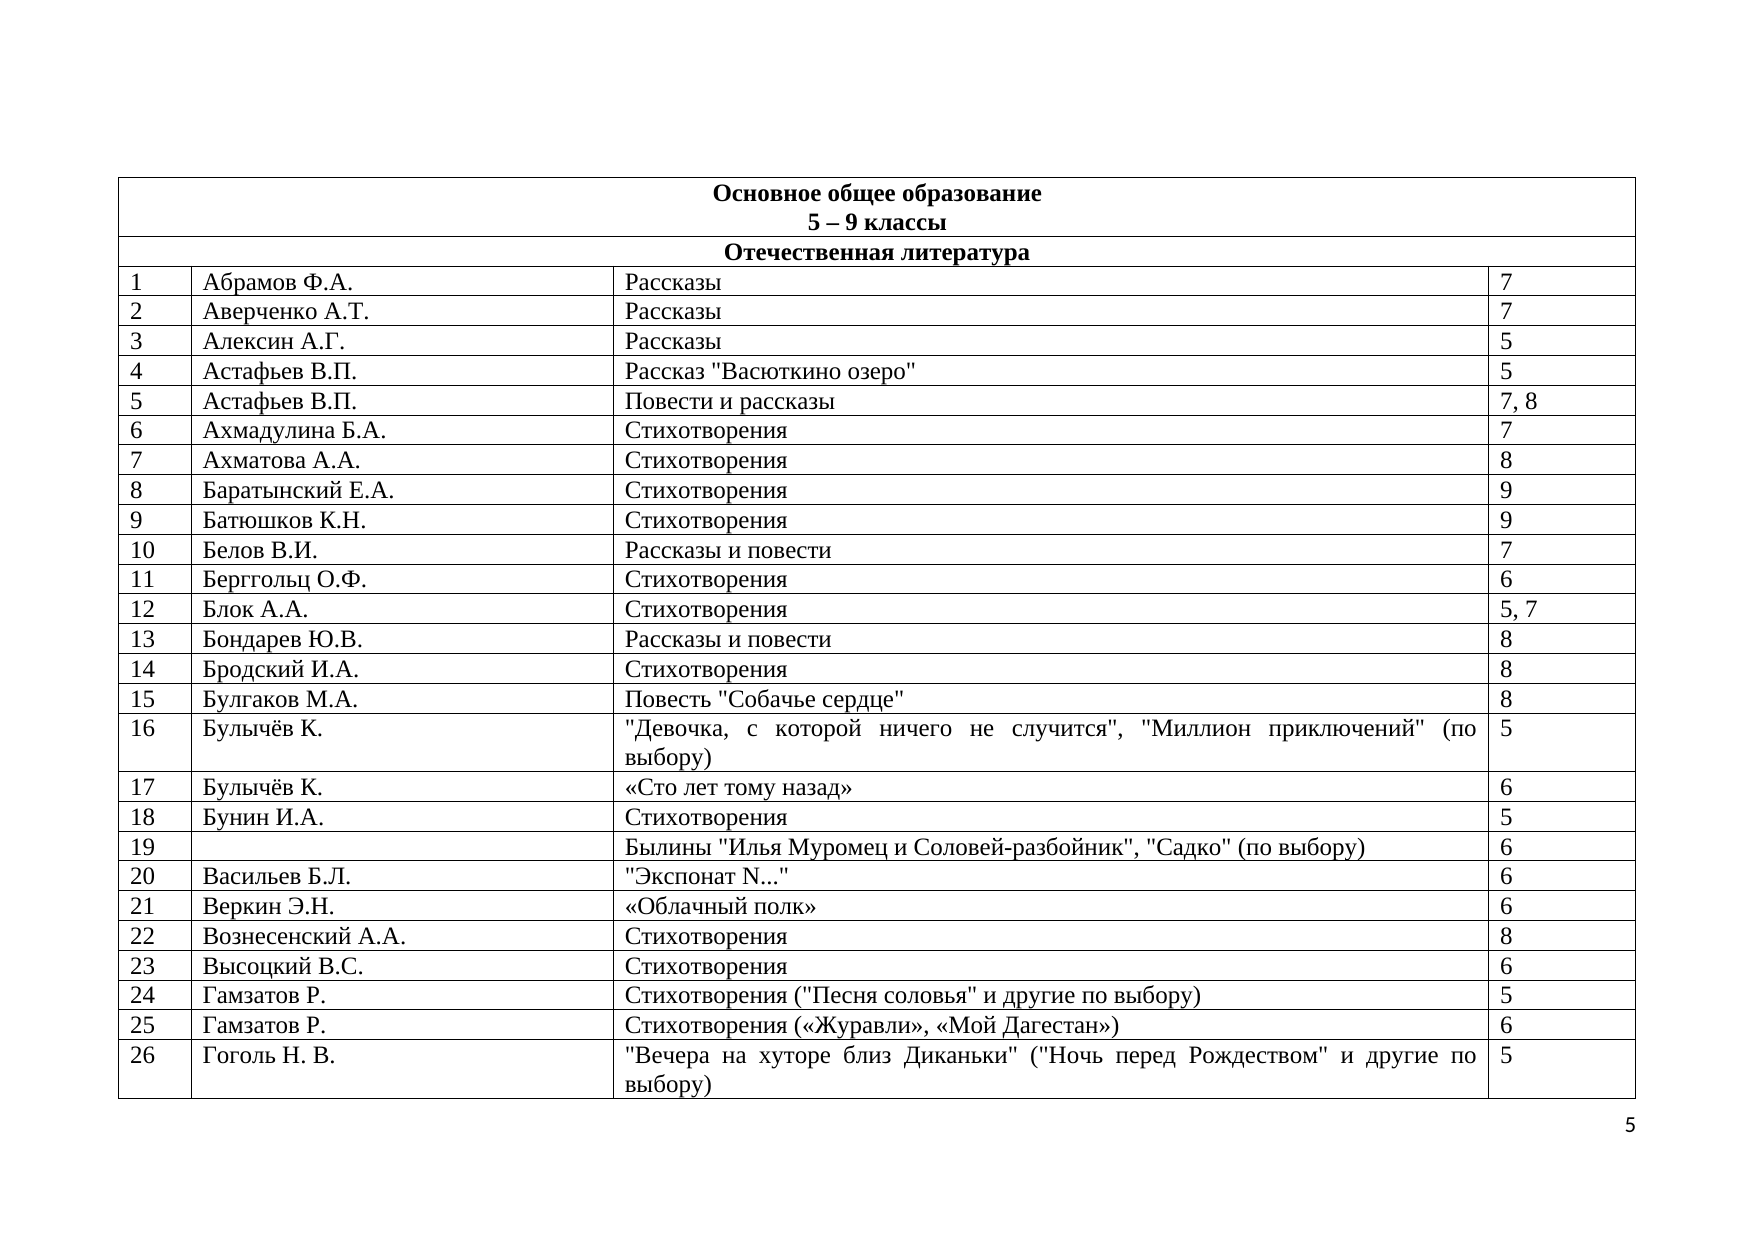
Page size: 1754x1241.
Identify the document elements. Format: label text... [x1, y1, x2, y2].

table_cell "Экспонат N..." [614, 861, 1488, 890]
table_cell Стихотворения («Журавли», «Мой Дагестан») [614, 1010, 1488, 1039]
table_cell Стихотворения [614, 445, 1488, 474]
table_cell 9 [1489, 475, 1635, 504]
table_cell Стихотворения ("Песня соловья" и другие по выбору) [614, 981, 1488, 1009]
table_cell Булгаков М.А. [192, 684, 613, 712]
table_cell Вознесенский А.А. [192, 921, 613, 950]
table_cell Стихотворения [614, 565, 1488, 593]
table_cell 8 [1489, 445, 1635, 474]
table_cell 6 [119, 416, 191, 444]
table_cell Рассказы [614, 267, 1488, 295]
table_cell 8 [1489, 684, 1635, 712]
table_cell 5 [1489, 802, 1635, 831]
table_cell Гоголь Н. В. [192, 1040, 613, 1098]
table_cell Астафьев В.П. [192, 356, 613, 385]
table_cell 18 [119, 802, 191, 831]
table_cell 5 [1489, 714, 1635, 771]
table_cell 9 [1489, 505, 1635, 534]
table_cell Астафьев В.П. [192, 386, 613, 414]
table_cell 5, 7 [1489, 594, 1635, 623]
table_cell Повесть "Собачье сердце" [614, 684, 1488, 712]
table_cell 23 [119, 951, 191, 979]
table_cell 17 [119, 772, 191, 801]
table_cell Алексин А.Г. [192, 326, 613, 355]
table_cell 16 [119, 714, 191, 771]
table_cell Стихотворения [614, 802, 1488, 831]
table_cell 5 [1489, 356, 1635, 385]
table_cell 6 [1489, 861, 1635, 890]
table_cell Повести и рассказы [614, 386, 1488, 414]
table_cell 6 [1489, 1010, 1635, 1039]
table_cell Стихотворения [614, 505, 1488, 534]
table_cell Гамзатов Р. [192, 981, 613, 1009]
table_cell 8 [1489, 624, 1635, 653]
table_cell Веркин Э.Н. [192, 891, 613, 920]
table_cell Стихотворения [614, 921, 1488, 950]
table_cell Рассказы [614, 326, 1488, 355]
table_cell Рассказы и повести [614, 624, 1488, 653]
table_cell 7 [1489, 267, 1635, 295]
table_cell 6 [1489, 565, 1635, 593]
table_cell Батюшков К.Н. [192, 505, 613, 534]
table_cell 9 [119, 505, 191, 534]
table_cell Отечественная литература [119, 237, 1635, 266]
table_cell 25 [119, 1010, 191, 1039]
table_cell 7 [1489, 535, 1635, 563]
table_cell 14 [119, 654, 191, 683]
table_cell Рассказ "Васюткино озеро" [614, 356, 1488, 385]
table_cell Белов В.И. [192, 535, 613, 563]
table_cell Бунин И.А. [192, 802, 613, 831]
table_cell Стихотворения [614, 475, 1488, 504]
table_cell Аверченко А.Т. [192, 296, 613, 325]
table_cell 5 [1489, 981, 1635, 1009]
table_cell 22 [119, 921, 191, 950]
table_cell 21 [119, 891, 191, 920]
table_cell «Сто лет тому назад» [614, 772, 1488, 801]
table_cell 26 [119, 1040, 191, 1098]
table_cell Булычёв К. [192, 714, 613, 771]
table_cell 13 [119, 624, 191, 653]
table_cell 10 [119, 535, 191, 563]
table_cell Бондарев Ю.В. [192, 624, 613, 653]
table_cell Абрамов Ф.А. [192, 267, 613, 295]
table_cell [192, 832, 613, 860]
table_cell 2 [119, 296, 191, 325]
table_cell 6 [1489, 891, 1635, 920]
table_cell "Девочка, с которой ничего не случится", "Миллион приключений" (по выбору) [614, 714, 1488, 771]
table_cell «Облачный полк» [614, 891, 1488, 920]
table_cell Высоцкий В.С. [192, 951, 613, 979]
table_cell Стихотворения [614, 594, 1488, 623]
table_cell 12 [119, 594, 191, 623]
table_cell 24 [119, 981, 191, 1009]
table_cell Бродский И.А. [192, 654, 613, 683]
table_cell Основное общее образование 5 – 9 классы [119, 178, 1635, 236]
table_cell 15 [119, 684, 191, 712]
table_cell Васильев Б.Л. [192, 861, 613, 890]
table_cell Ахматова А.А. [192, 445, 613, 474]
table_cell Ахмадулина Б.А. [192, 416, 613, 444]
table_cell 6 [1489, 832, 1635, 860]
table_cell 7 [1489, 416, 1635, 444]
table_cell 8 [1489, 654, 1635, 683]
table_cell Стихотворения [614, 951, 1488, 979]
table_cell 5 [119, 386, 191, 414]
table_cell 20 [119, 861, 191, 890]
table_cell Гамзатов Р. [192, 1010, 613, 1039]
table_cell 3 [119, 326, 191, 355]
table_cell 6 [1489, 951, 1635, 979]
table_cell Рассказы [614, 296, 1488, 325]
table_cell Баратынский Е.А. [192, 475, 613, 504]
table_cell 1 [119, 267, 191, 295]
table_cell 7 [119, 445, 191, 474]
table_cell Былины "Илья Муромец и Соловей-разбойник", "Садко" (по выбору) [614, 832, 1488, 860]
table_cell 7, 8 [1489, 386, 1635, 414]
table_cell 5 [1489, 1040, 1635, 1098]
table_cell Стихотворения [614, 654, 1488, 683]
table_cell 7 [1489, 296, 1635, 325]
table_cell Берггольц О.Ф. [192, 565, 613, 593]
table_cell 6 [1489, 772, 1635, 801]
table_cell Булычёв К. [192, 772, 613, 801]
table_cell 8 [119, 475, 191, 504]
table_cell 4 [119, 356, 191, 385]
table_cell 5 [1489, 326, 1635, 355]
table_cell Блок А.А. [192, 594, 613, 623]
table_cell 8 [1489, 921, 1635, 950]
table_cell Стихотворения [614, 416, 1488, 444]
table_cell 19 [119, 832, 191, 860]
table_cell "Вечера на хуторе близ Диканьки" ("Ночь перед Рождеством" и другие по выбору) [614, 1040, 1488, 1098]
table_cell 11 [119, 565, 191, 593]
table_cell Рассказы и повести [614, 535, 1488, 563]
